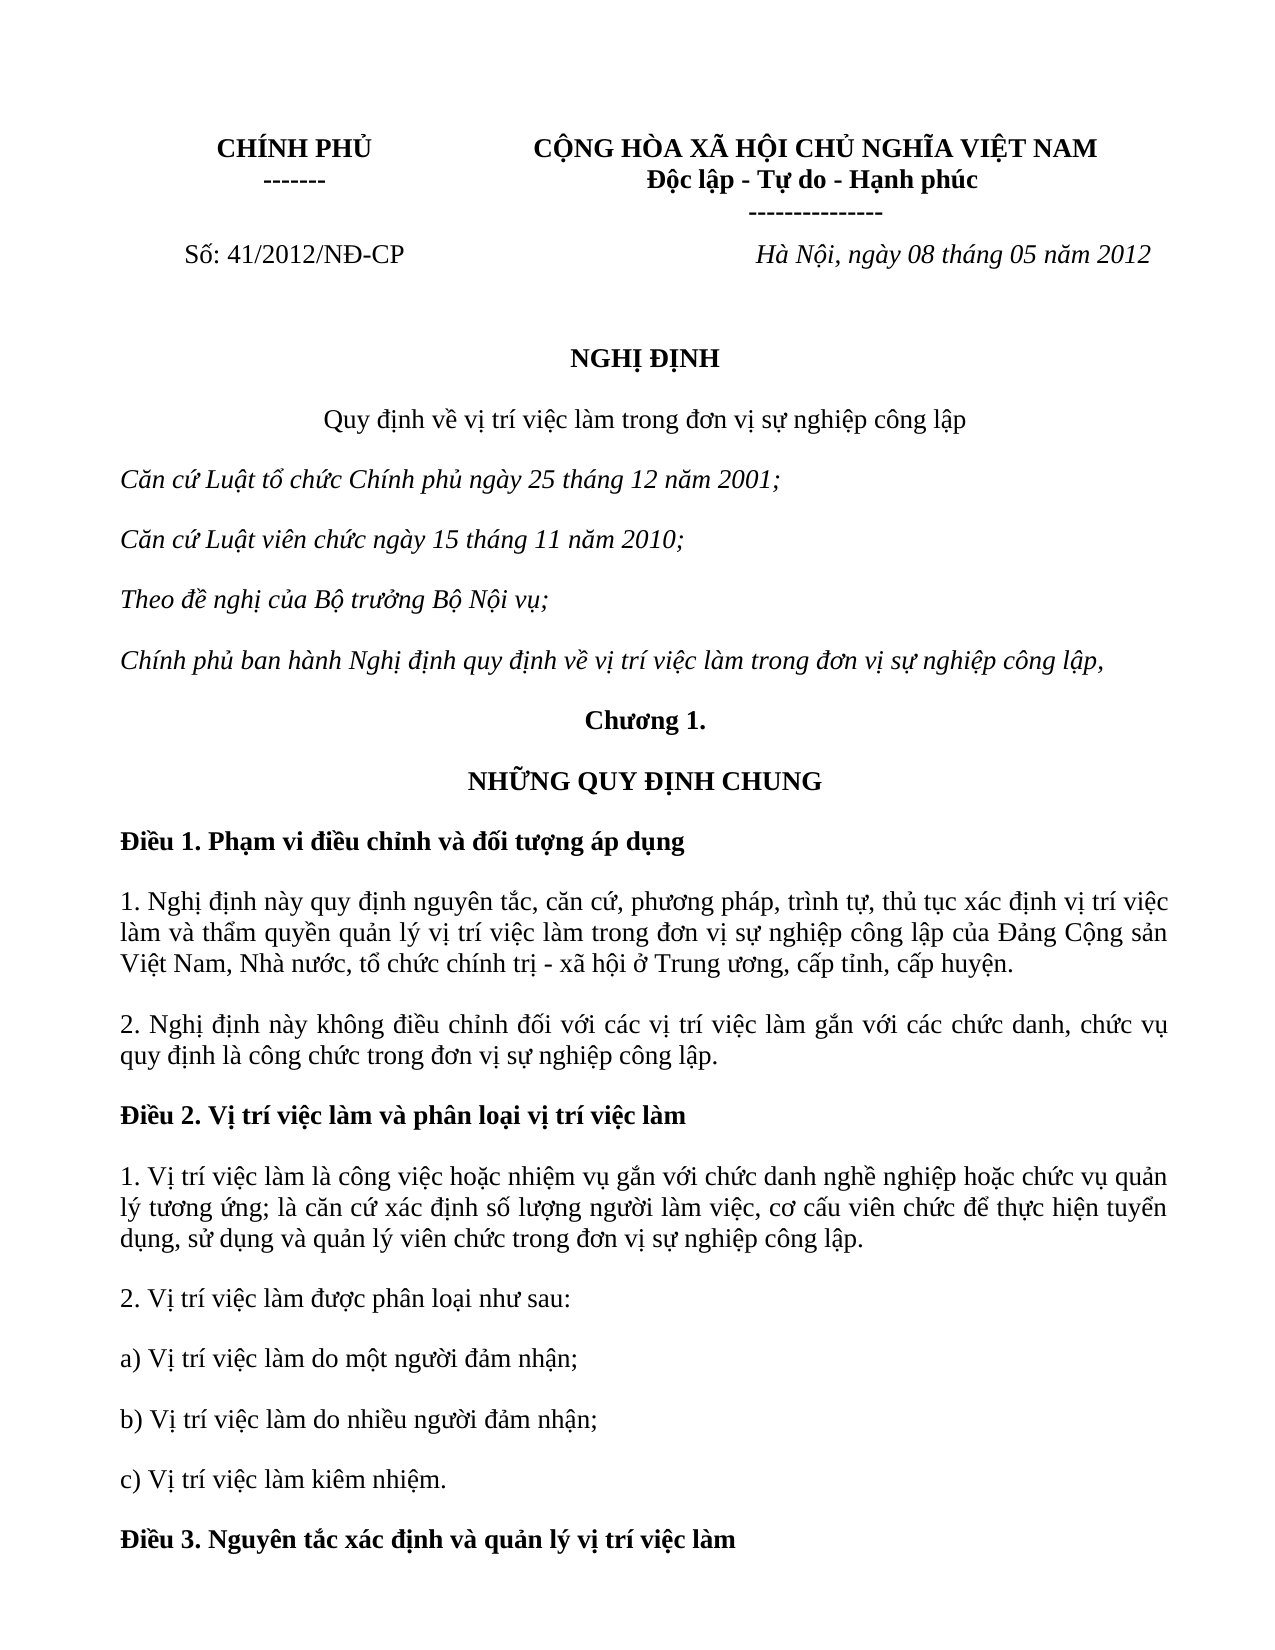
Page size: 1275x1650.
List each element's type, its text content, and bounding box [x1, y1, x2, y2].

text 2. Nghị định này không điều chỉnh đối với các vị trí việc làm gắn với các chức danh, chức vụ quy định là công chức trong đơn vị sự nghiệp công lập. [120, 1008, 1170, 1070]
text b) Vị trí việc làm do nhiều người đảm nhận; [120, 1403, 1170, 1434]
text Theo đề nghị của Bộ trưởng Bộ Nội vụ; [120, 584, 1170, 615]
table_header CHÍNH PHỦ ------- [120, 120, 469, 226]
text NGHỊ ĐỊNH [120, 342, 1170, 373]
text Chính phủ ban hành Nghị định quy định về vị trí việc làm trong đơn vị sự nghiệp công lập, [120, 644, 1170, 675]
table_cell Số: 41/2012/NĐ-CP [120, 226, 469, 269]
text Căn cứ Luật viên chức ngày 15 tháng 11 năm 2010; [120, 523, 1170, 554]
text Điều 1. Phạm vi điều chỉnh và đối tượng áp dụng [120, 825, 1170, 856]
text 1. Nghị định này quy định nguyên tắc, căn cứ, phương pháp, trình tự, thủ tục xác định vị trí việc làm và thẩm quyền quản lý vị trí việc làm trong đơn vị sự nghiệp công lập của Đảng Cộng sản Việt Nam, Nhà nước, tổ chức chính trị - xã hội ở Trung ương, cấp tỉnh, cấp huyện. [120, 885, 1170, 979]
text Căn cứ Luật tổ chức Chính phủ ngày 25 tháng 12 năm 2001; [120, 463, 1170, 494]
text c) Vị trí việc làm kiêm nhiệm. [120, 1463, 1170, 1494]
text 2. Vị trí việc làm được phân loại như sau: [120, 1282, 1170, 1313]
text a) Vị trí việc làm do một người đảm nhận; [120, 1342, 1170, 1374]
table_cell Hà Nội, ngày 08 tháng 05 năm 2012 [469, 226, 1162, 269]
text Điều 2. Vị trí việc làm và phân loại vị trí việc làm [120, 1099, 1170, 1130]
text Quy định về vị trí việc làm trong đơn vị sự nghiệp công lập [120, 403, 1170, 434]
text NHỮNG QUY ĐỊNH CHUNG [120, 764, 1170, 796]
text Chương 1. [120, 704, 1170, 735]
table_header CỘNG HÒA XÃ HỘI CHỦ NGHĨA VIỆT NAM Độc lập - Tự do - Hạnh phúc --------------- [469, 120, 1162, 226]
text 1. Vị trí việc làm là công việc hoặc nhiệm vụ gắn với chức danh nghề nghiệp hoặc chức vụ quản lý tương ứng; là căn cứ xác định số lượng người làm việc, cơ cấu viên chức để thực hiện tuyển dụng, sử dụng và quản lý viên chức trong đơn vị sự nghiệp công lập. [120, 1159, 1170, 1253]
text Điều 3. Nguyên tắc xác định và quản lý vị trí việc làm [120, 1523, 1170, 1554]
